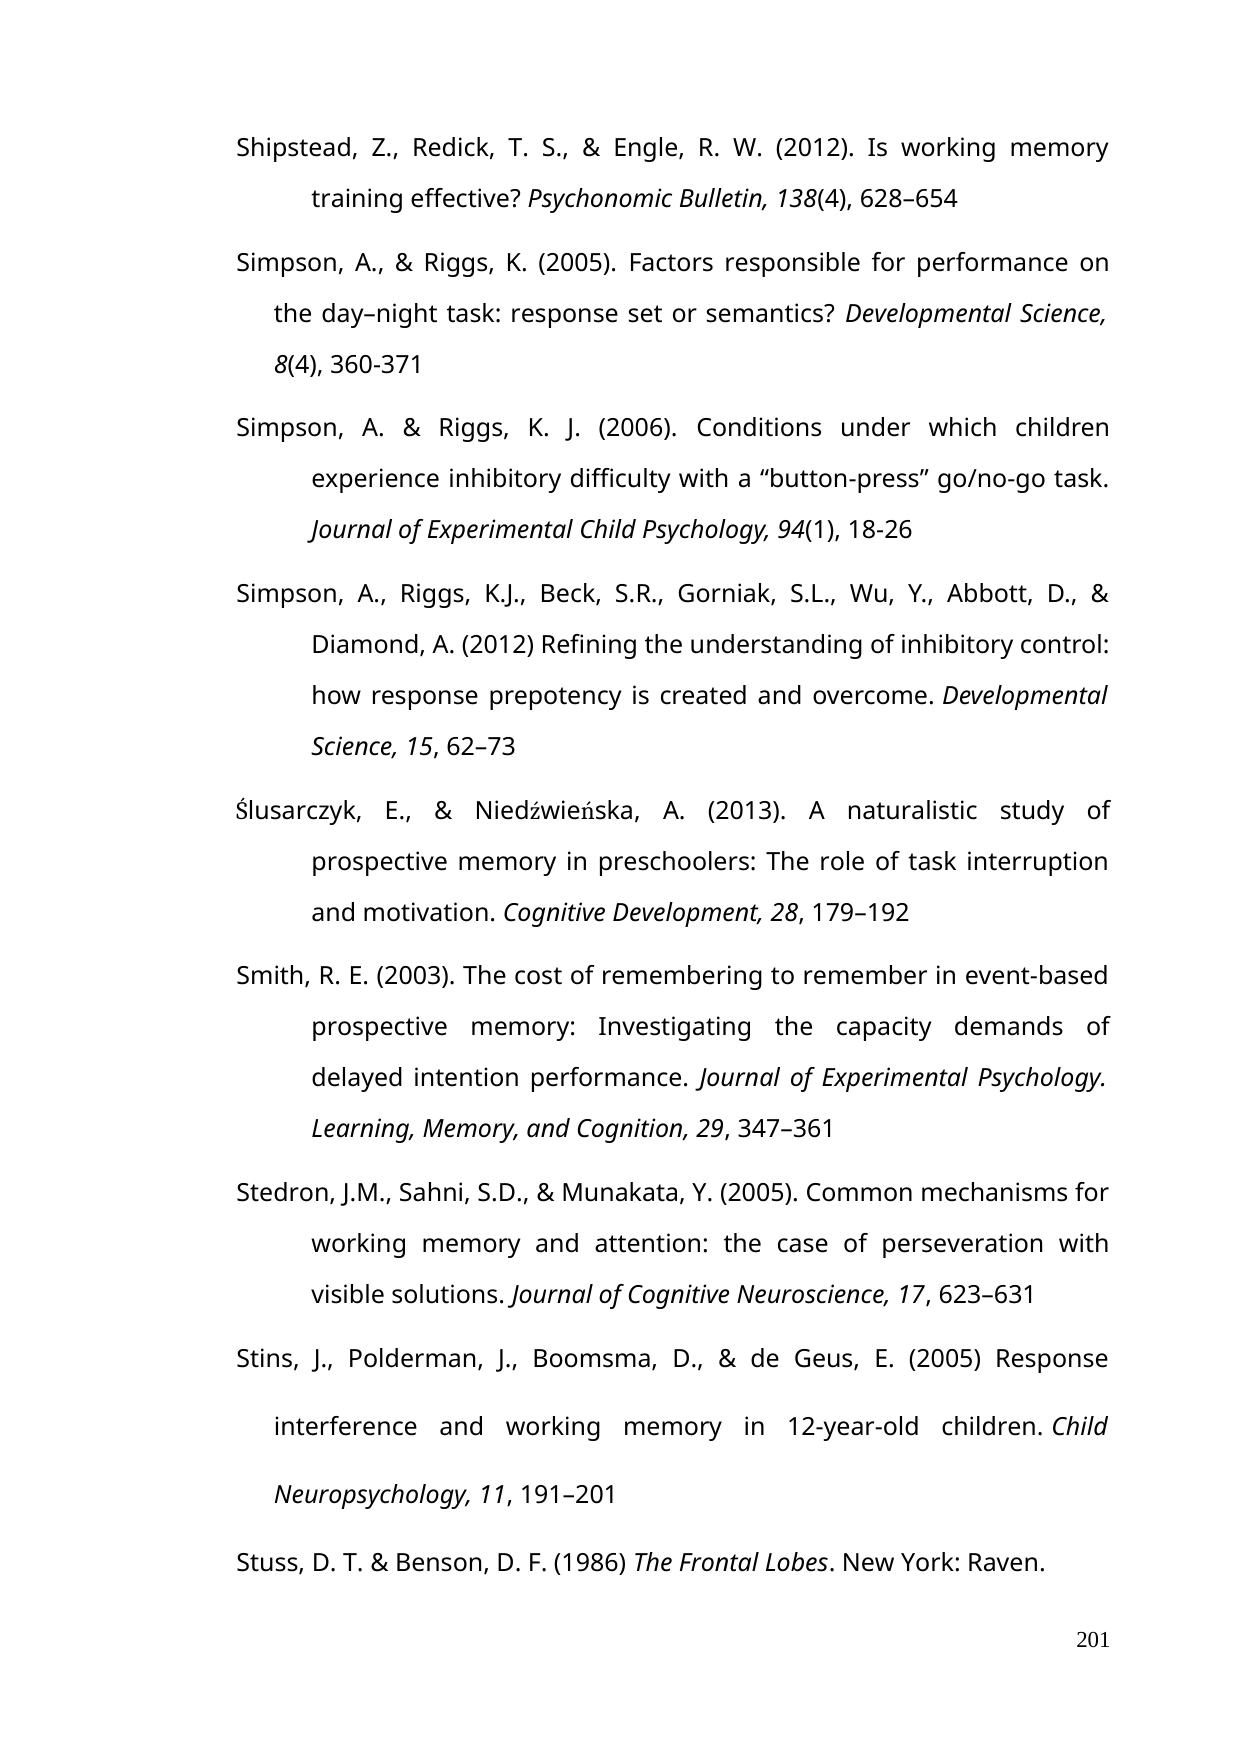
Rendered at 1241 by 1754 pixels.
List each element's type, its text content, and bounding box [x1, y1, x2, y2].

text Ślusarczyk, E., & Niedźwieńska, A. (2013). A naturalistic study of prospective memory in preschoolers: The role of task interruption and motivation. Cognitive Development, 28, 179–192 [236, 792, 1110, 928]
text Smith, R. E. (2003). The cost of remembering to remember in event-based prospective memory: Investigating the capacity demands of delayed intention performance. Journal of Experimental Psychology. Learning, Memory, and Cognition, 29, 347–361 [236, 958, 1110, 1145]
text Simpson, A. & Riggs, K. J. (2006). Conditions under which children experience inhibitory difficulty with a “button-press” go/no-go task. Journal of Experimental Child Psychology, 94(1), 18-26 [236, 410, 1110, 546]
text Stins, J., Polderman, J., Boomsma, D., & de Geus, E. (2005) Response interference and working memory in 12-year-old children. Child Neuropsychology, 11, 191–201 [236, 1340, 1110, 1511]
text Stuss, D. T. & Benson, D. F. (1986) The Frontal Lobes. New York: Raven. [236, 1545, 1110, 1579]
text Simpson, A., Riggs, K.J., Beck, S.R., Gorniak, S.L., Wu, Y., Abbott, D., & Diamond, A. (2012) Refining the understanding of inhibitory control: how response prepotency is created and overcome. Developmental Science, 15, 62–73 [236, 576, 1110, 763]
text Shipstead, Z., Redick, T. S., & Engle, R. W. (2012). Is working memory training effective? Psychonomic Bulletin, 138(4), 628–654 [236, 130, 1110, 215]
text Stedron, J.M., Sahni, S.D., & Munakata, Y. (2005). Common mechanisms for working memory and attention: the case of perseveration with visible solutions. Journal of Cognitive Neuroscience, 17, 623–631 [236, 1175, 1110, 1311]
text Simpson, A., & Riggs, K. (2005). Factors responsible for performance on the day–night task: response set or semantics? Developmental Science, 8(4), 360-371 [236, 244, 1110, 381]
